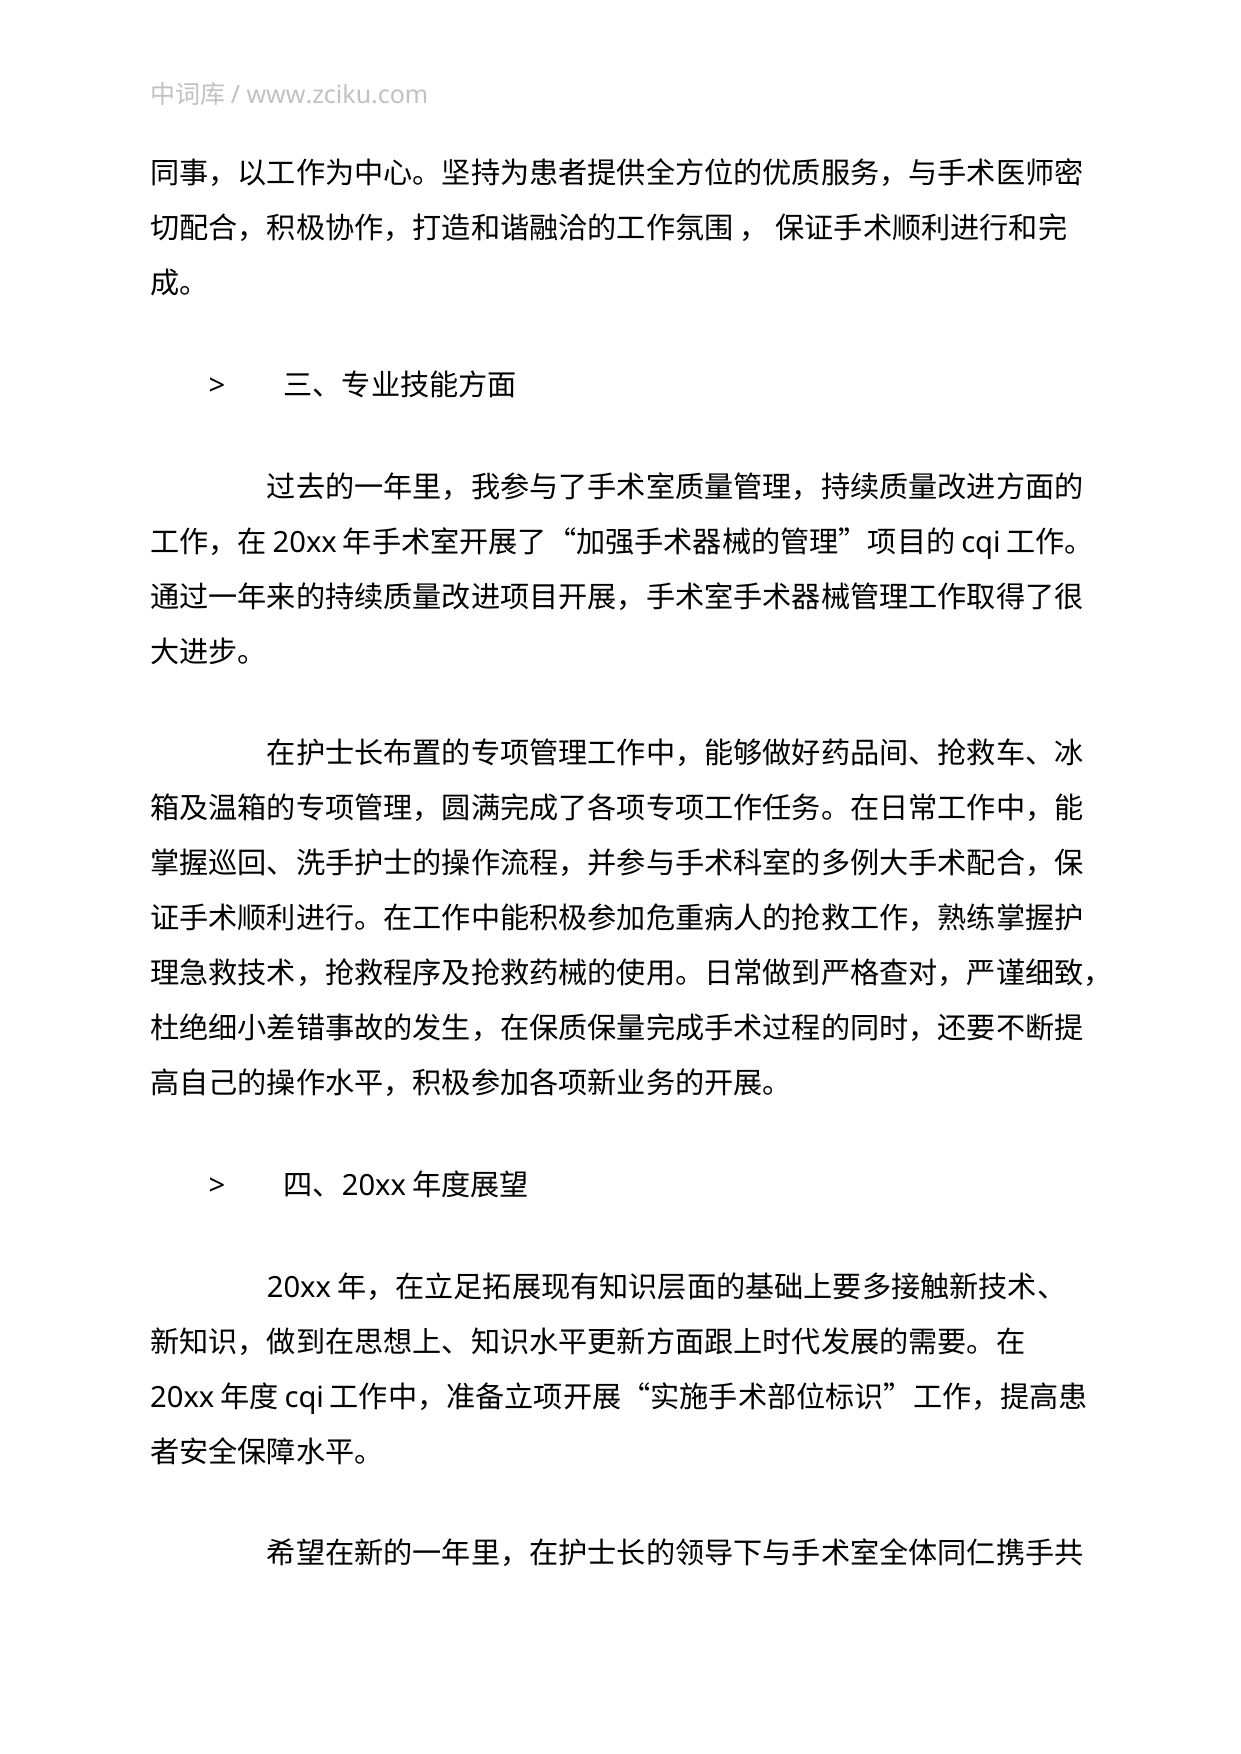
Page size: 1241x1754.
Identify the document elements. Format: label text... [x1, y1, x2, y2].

text > 四、20xx年度展望 [150, 1161, 1090, 1204]
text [150, 1530, 1090, 1572]
text 过去的一年里，我参与了手术室质量管理，持续质量改进方面的工作，在20xx年手术室开展了“加强手术器械的管理”项目的cqi工作。通过一年来的持续质量改进项目开展，手术室手术器械管理工作取得了很大进步。 [150, 463, 1090, 671]
text 20xx年，在立足拓展现有知识层面的基础上要多接触新技术、新知识，做到在思想上、知识水平更新方面跟上时代发展的需要。在20xx年度cqi工作中，准备立项开展“实施手术部位标识”工作，提高患者安全保障水平。 [150, 1263, 1090, 1470]
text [150, 150, 1090, 302]
text 在护士长布置的专项管理工作中，能够做好药品间、抢救车、冰箱及温箱的专项管理，圆满完成了各项专项工作任务。在日常工作中，能掌握巡回、洗手护士的操作流程，并参与手术科室的多例大手术配合，保证手术顺利进行。在工作中能积极参加危重病人的抢救工作，熟练掌握护理急救技术，抢救程序及抢救药械的使用。日常做到严格查对，严谨细致，杜绝细小差错事故的发生，在保质保量完成手术过程的同时，还要不断提高自己的操作水平，积极参加各项新业务的开展。 [150, 730, 1090, 1102]
text > 三、专业技能方面 [150, 362, 1090, 404]
